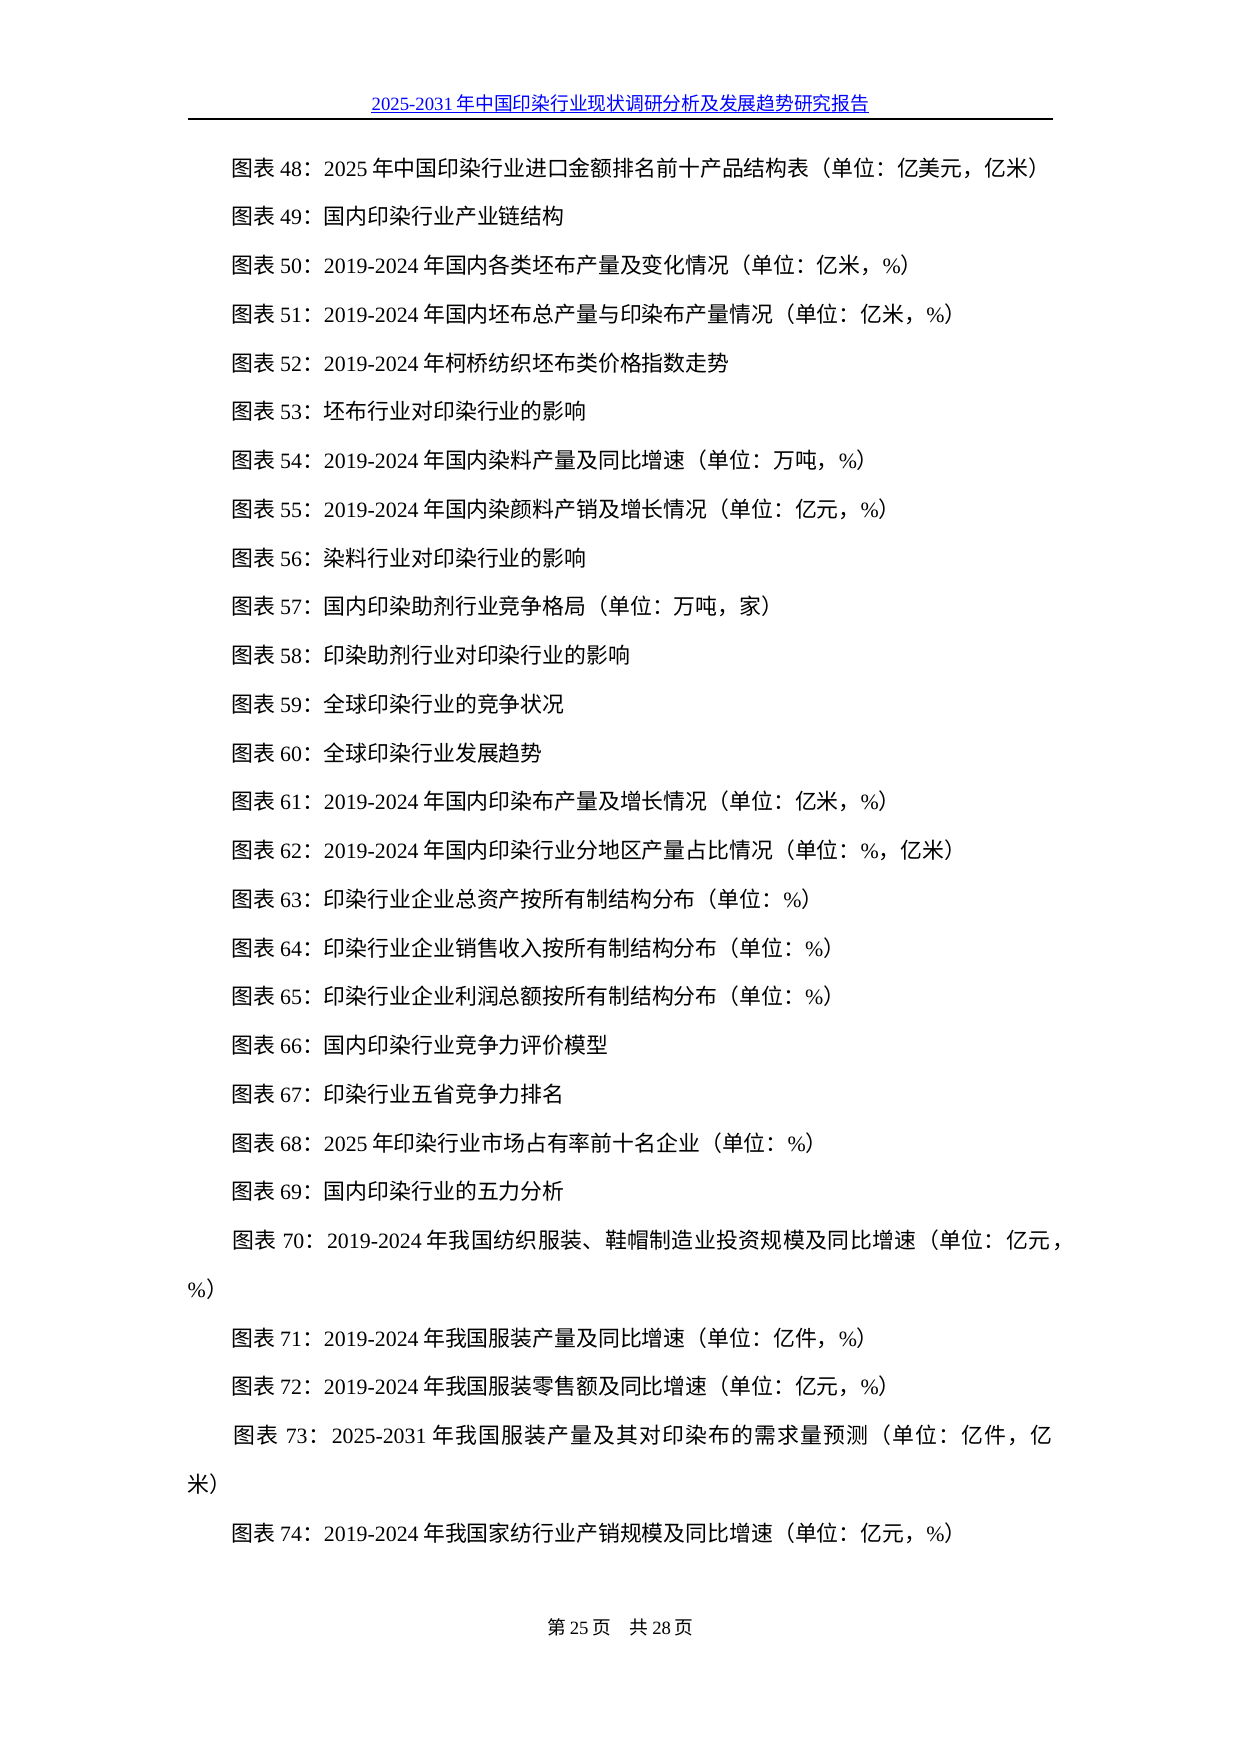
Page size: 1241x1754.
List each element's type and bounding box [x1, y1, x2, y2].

text [187, 150, 1053, 1548]
